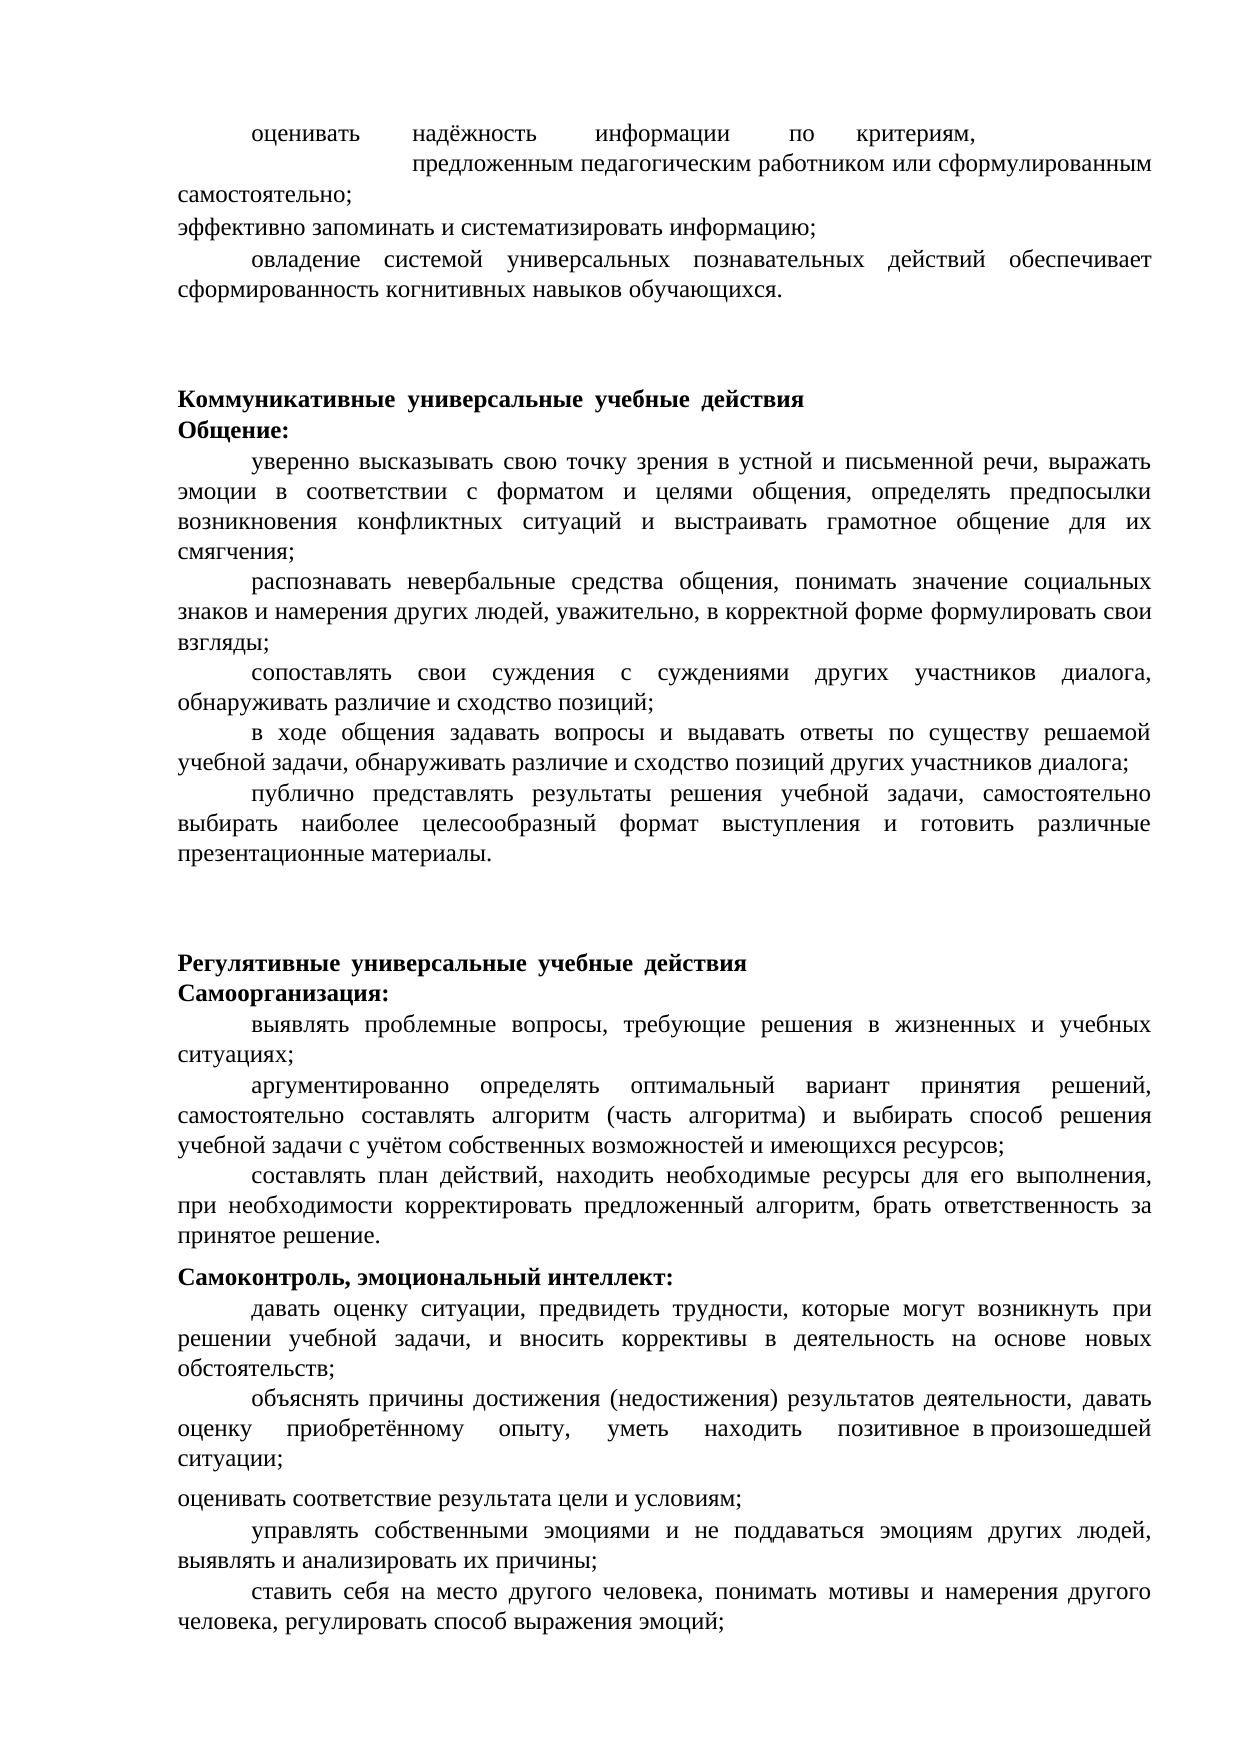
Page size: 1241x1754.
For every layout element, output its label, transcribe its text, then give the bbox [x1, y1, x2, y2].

text составлять план действий, находить необходимые ресурсы для его выполнения, при необходимости корректировать предложенный алгоритм, брать ответственность за принятое решение. [177, 1160, 1152, 1249]
subtitle Коммуникативные универсальные учебные действия [177, 384, 1152, 413]
text выявлять проблемные вопросы, требующие решения в жизненных и учебных ситуациях; [177, 1009, 1152, 1068]
text оценивать надёжность информации по критериям, предложенным педагогическим работником или сформулированным самостоятельно; [177, 118, 1152, 208]
text публично представлять результаты решения учебной задачи, самостоятельно выбирать наиболее целесообразный формат выступления и готовить различные презентационные материалы. [177, 778, 1152, 867]
text аргументированно определять оптимальный вариант принятия решений, самостоятельно составлять алгоритм (часть алгоритма) и выбирать способ решения учебной задачи с учётом собственных возможностей и имеющихся ресурсов; [177, 1070, 1152, 1159]
text давать оценку ситуации, предвидеть трудности, которые могут возникнуть при решении учебной задачи, и вносить коррективы в деятельность на основе новых обстоятельств; [177, 1293, 1152, 1382]
text эффективно запоминать и систематизировать информацию; [177, 209, 1152, 242]
text уверенно высказывать свою точку зрения в устной и письменной речи, выражать эмоции в соответствии с форматом и целями общения, определять предпосылки возникновения конфликтных ситуаций и выстраивать грамотное общение для их смягчения; [177, 446, 1152, 565]
text распознавать невербальные средства общения, понимать значение социальных знаков и намерения других людей, уважительно, в корректной форме формулировать свои взгляды; [177, 566, 1152, 655]
text оценивать соответствие результата цели и условиям; [177, 1483, 1152, 1512]
subtitle Регулятивные универсальные учебные действия [177, 948, 1152, 977]
text в ходе общения задавать вопросы и выдавать ответы по существу решаемой учебной задачи, обнаруживать различие и сходство позиций других участников диалога; [177, 717, 1152, 776]
subtitle Общение: [177, 415, 1152, 443]
text сопоставлять свои суждения с суждениями других участников диалога, обнаруживать различие и сходство позиций; [177, 657, 1152, 716]
text ставить себя на место другого человека, понимать мотивы и намерения другого человека, регулировать способ выражения эмоций; [177, 1576, 1152, 1635]
text овладение системой универсальных познавательных действий обеспечивает сформированность когнитивных навыков обучающихся. [177, 244, 1152, 303]
subtitle Самоконтроль, эмоциональный интеллект: [177, 1262, 1152, 1291]
subtitle Самоорганизация: [177, 978, 1152, 1007]
text объяснять причины достижения (недостижения) результатов деятельности, давать оценку приобретённому опыту, уметь находить позитивное в произошедшей ситуации; [177, 1383, 1152, 1472]
text управлять собственными эмоциями и не поддаваться эмоциям других людей, выявлять и анализировать их причины; [177, 1515, 1152, 1574]
